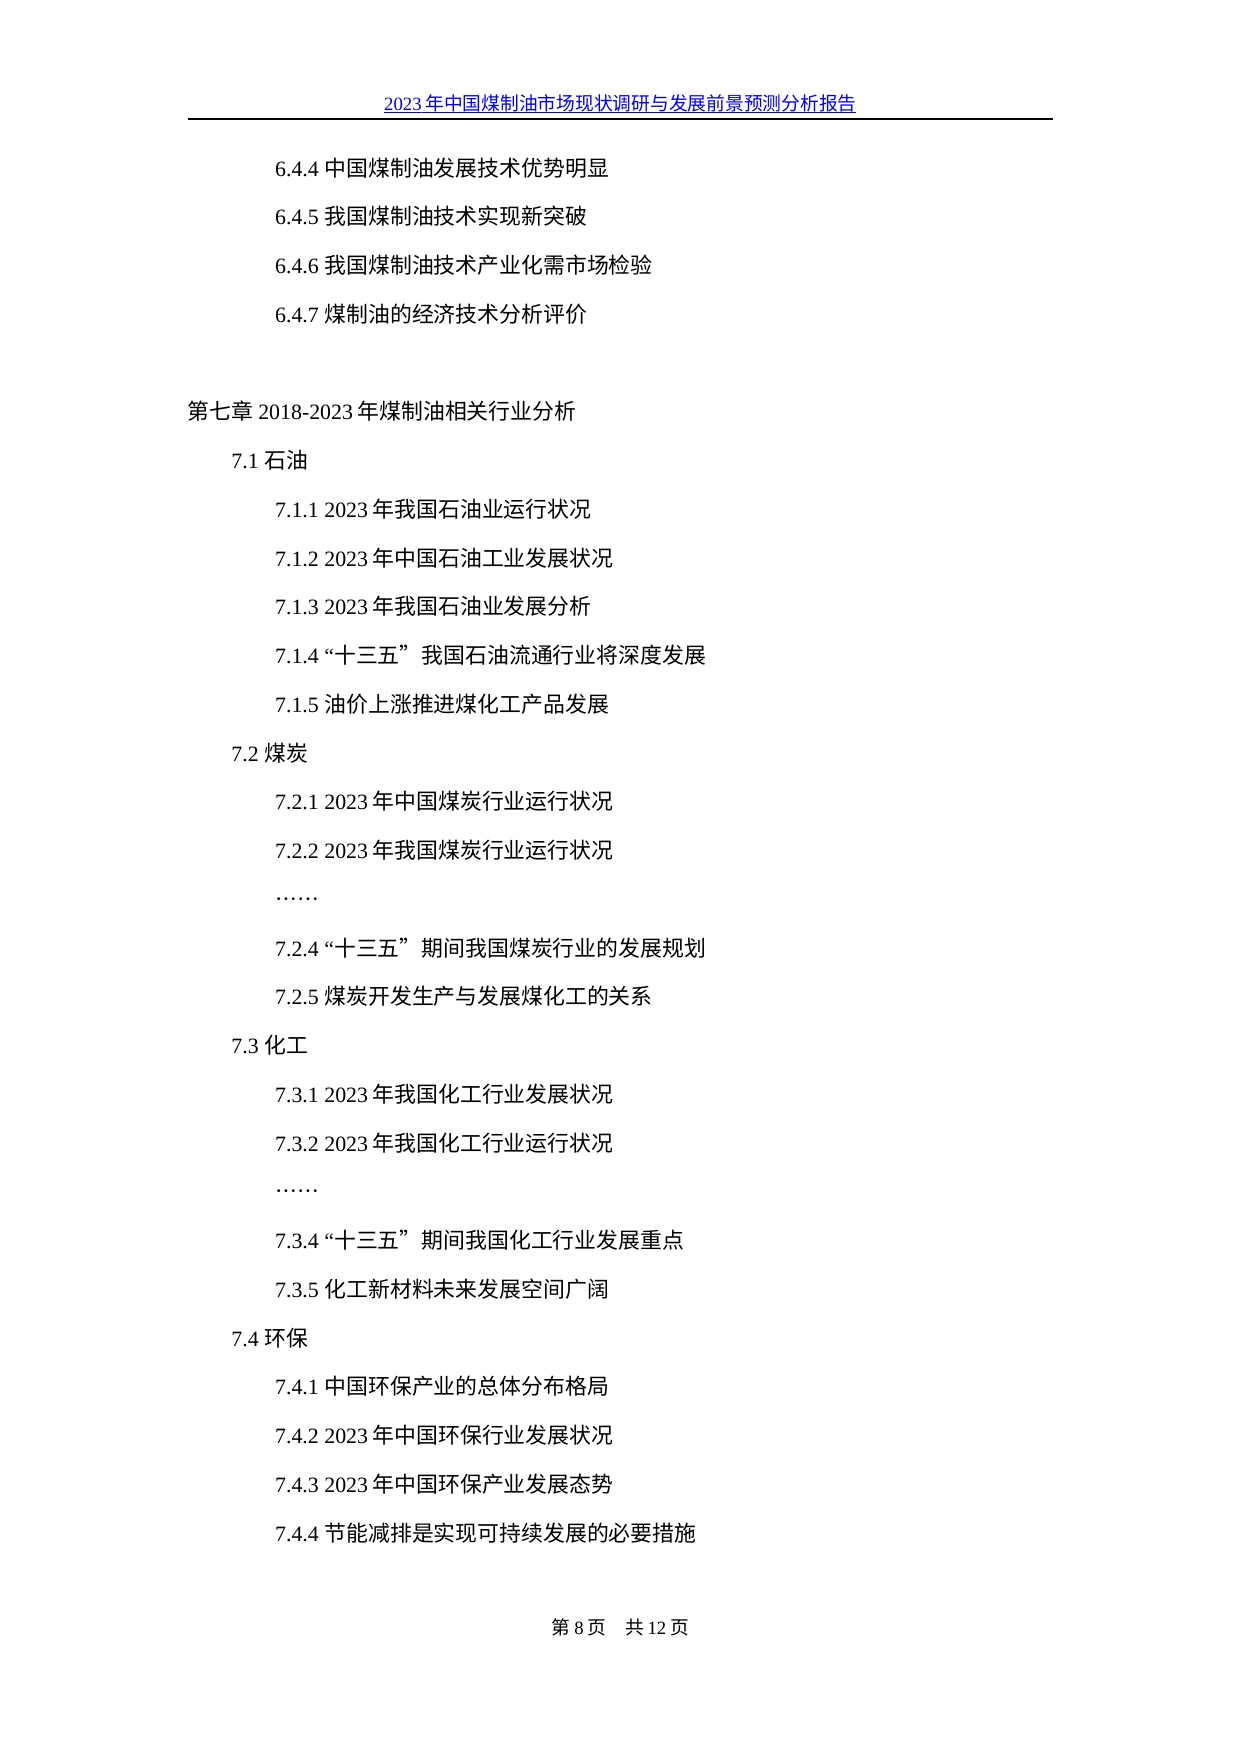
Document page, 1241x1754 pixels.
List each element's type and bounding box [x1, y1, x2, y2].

text [187, 150, 1053, 1548]
